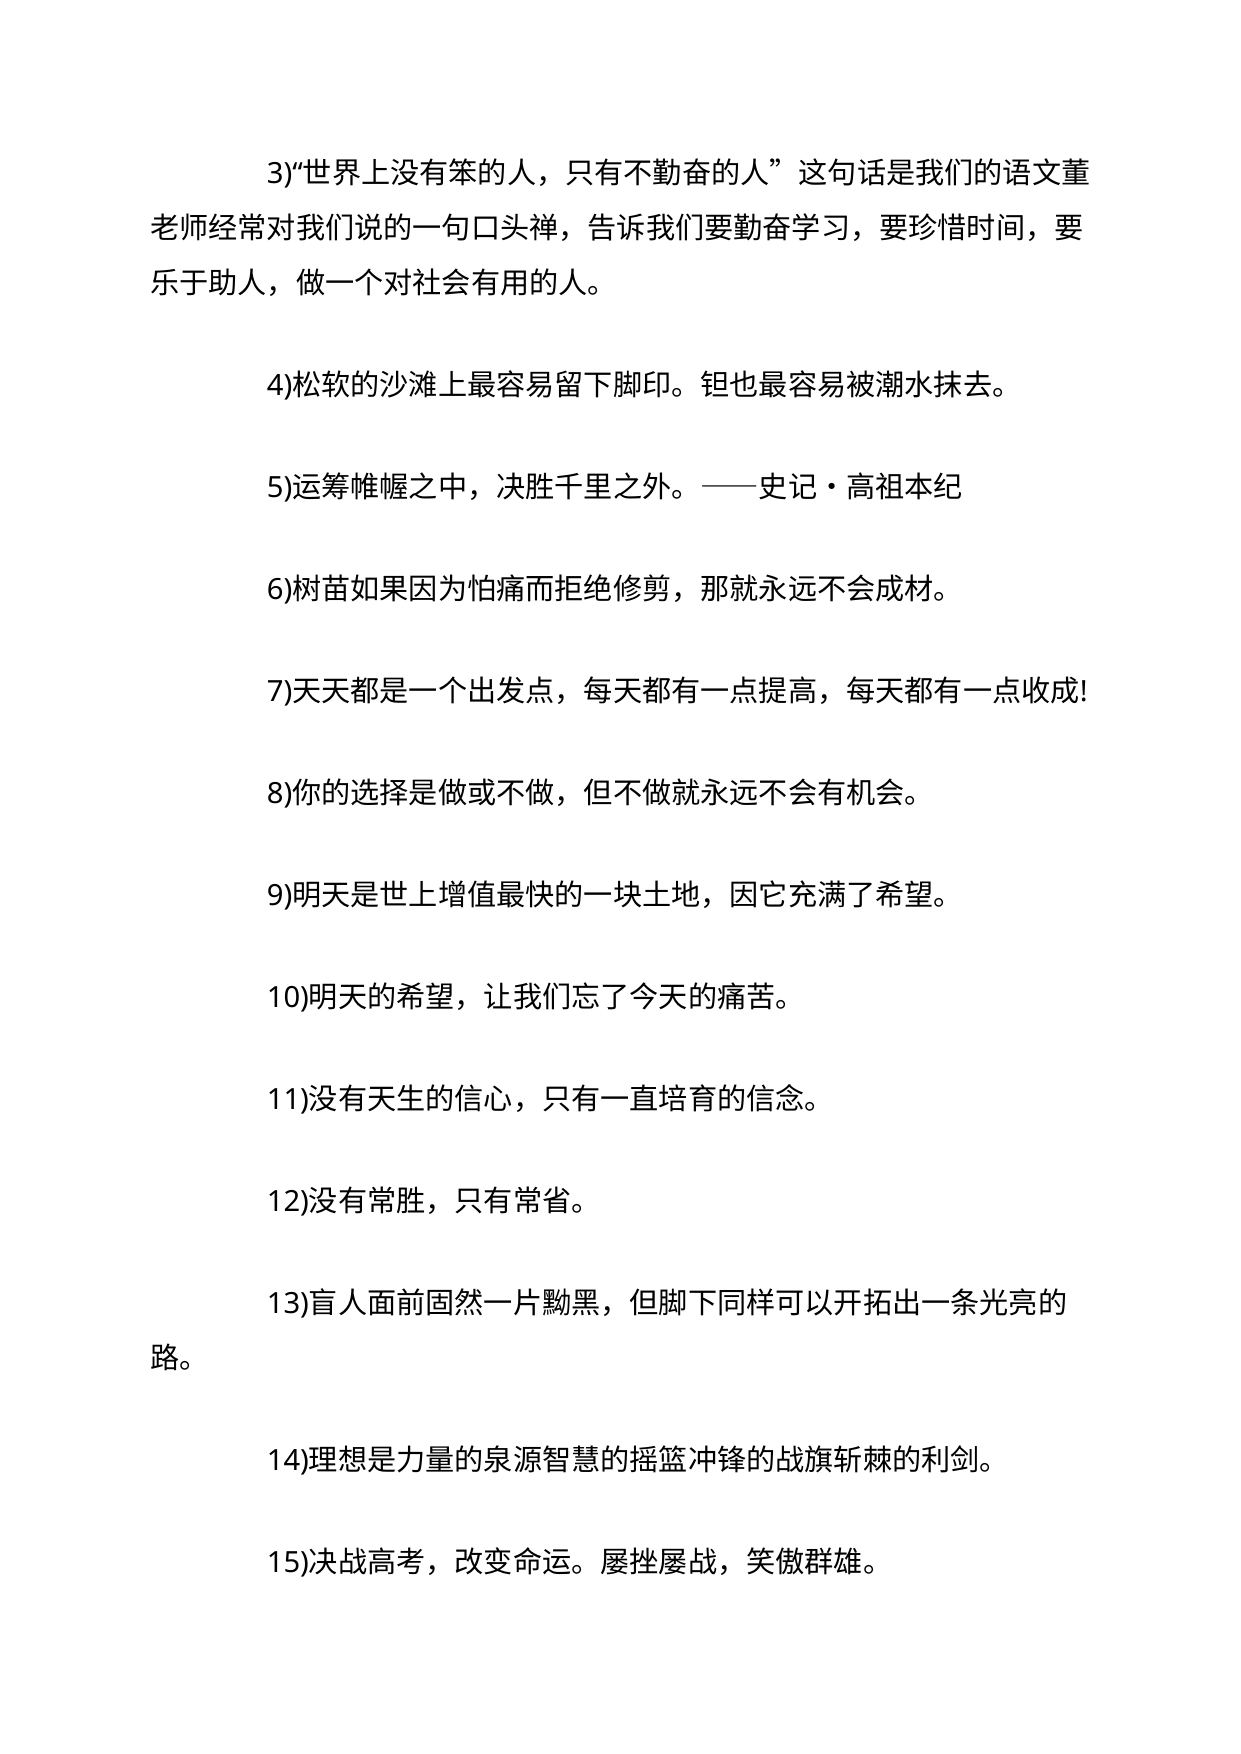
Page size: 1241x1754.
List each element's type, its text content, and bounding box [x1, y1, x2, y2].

text 8)你的选择是做或不做，但不做就永远不会有机会。 [150, 769, 1090, 812]
text 15)决战高考，改变命运。屡挫屡战，笑傲群雄。 [150, 1538, 1090, 1581]
text 10)明天的希望，让我们忘了今天的痛苦。 [150, 973, 1090, 1016]
text 5)运筹帷幄之中，决胜千里之外。——史记•高祖本纪 [150, 464, 1090, 506]
text 6)树苗如果因为怕痛而拒绝修剪，那就永远不会成材。 [150, 566, 1090, 608]
text 7)天天都是一个出发点，每天都有一点提高，每天都有一点收成! [150, 668, 1090, 710]
text 12)没有常胜，只有常省。 [150, 1177, 1090, 1220]
text 14)理想是力量的泉源智慧的摇篮冲锋的战旗斩棘的利剑。 [150, 1436, 1090, 1479]
text 11)没有天生的信心，只有一直培育的信念。 [150, 1076, 1090, 1118]
text 13)盲人面前固然一片黝黑，但脚下同样可以开拓出一条光亮的路。 [150, 1279, 1090, 1377]
text 4)松软的沙滩上最容易留下脚印。钽也最容易被潮水抹去。 [150, 362, 1090, 404]
text 3)“世界上没有笨的人，只有不勤奋的人”这句话是我们的语文董老师经常对我们说的一句口头禅，告诉我们要勤奋学习，要珍惜时间，要乐于助人，做一个对社会有用的人。 [150, 150, 1090, 302]
text 9)明天是世上增值最快的一块土地，因它充满了希望。 [150, 872, 1090, 914]
